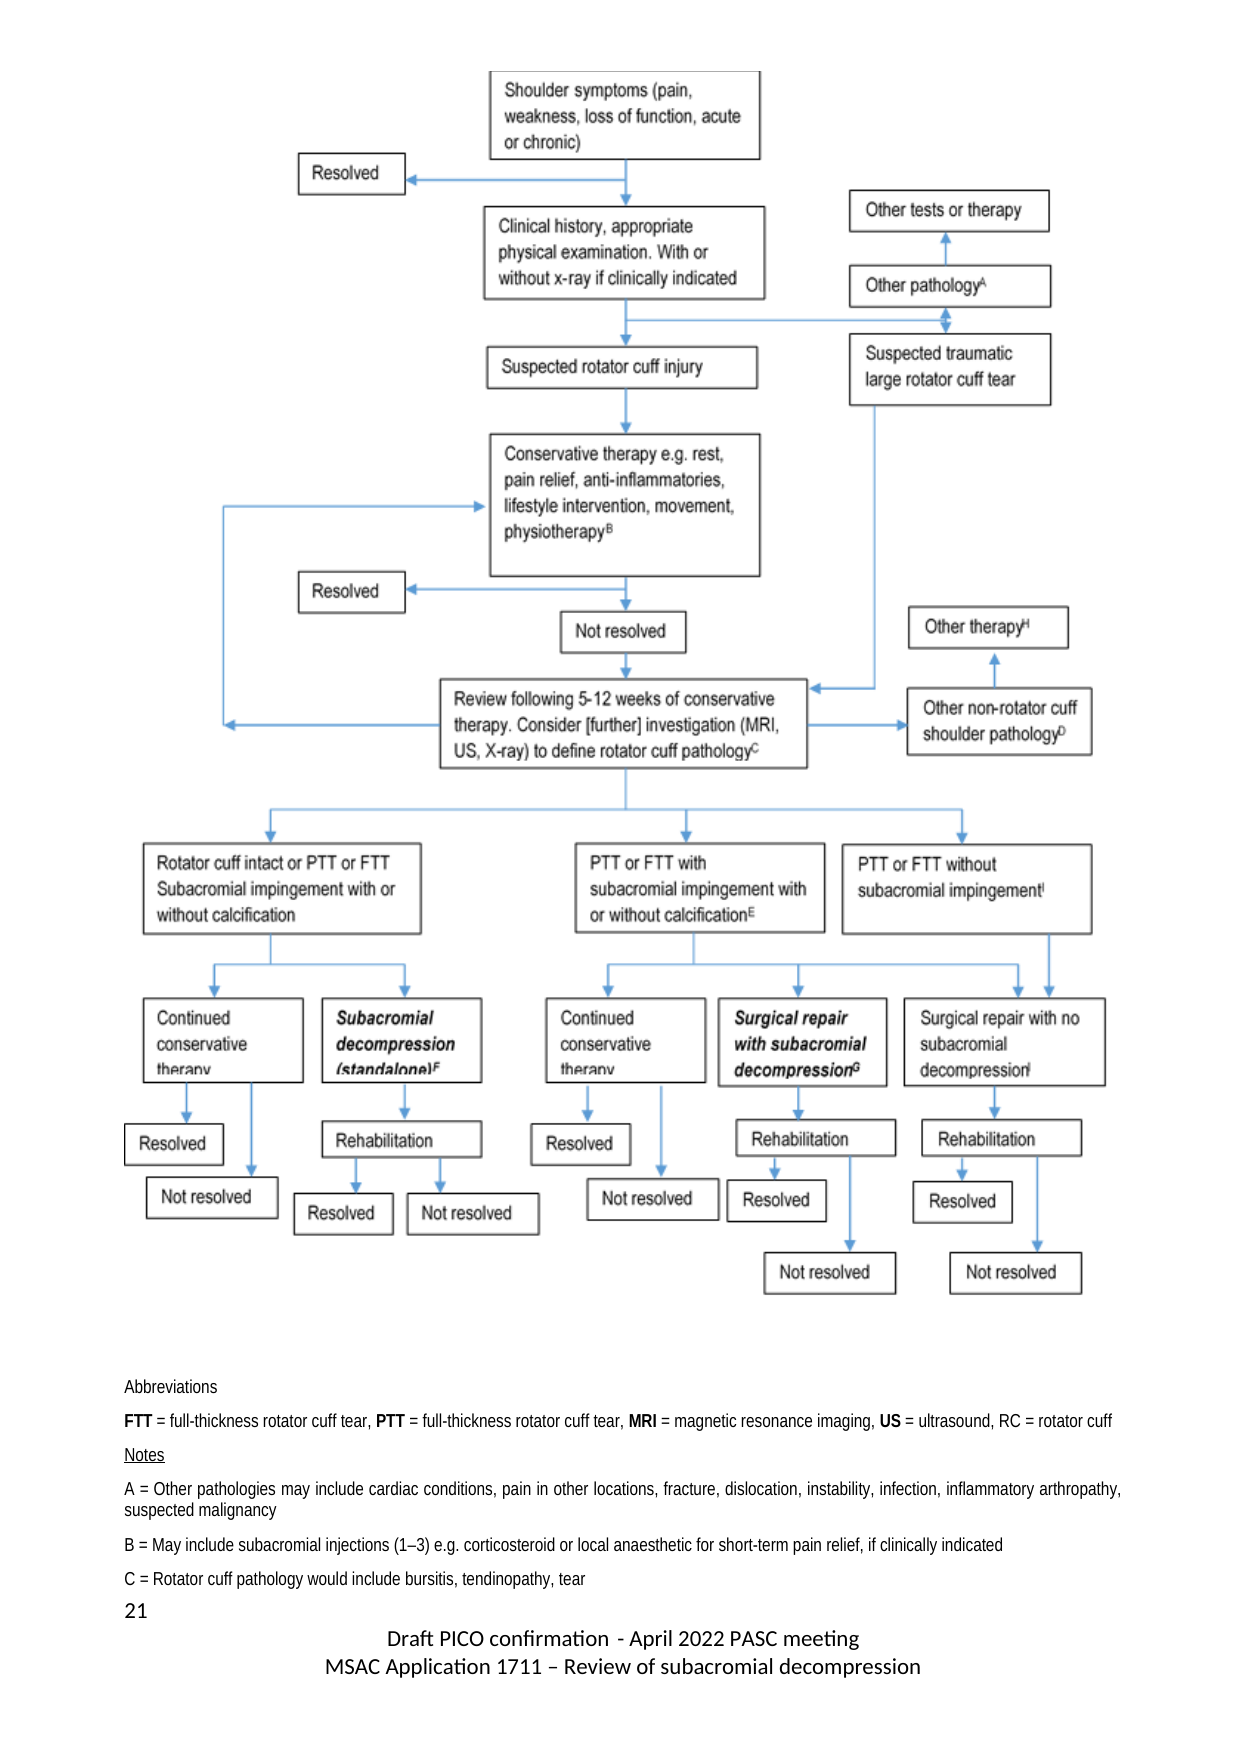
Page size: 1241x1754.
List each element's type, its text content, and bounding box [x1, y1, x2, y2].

text A = Other pathologies may include cardiac conditions, pain in other locations, fracture, dislocation, instability, infection, inflammatory arthropathy, suspected malignancy [124, 1478, 1122, 1521]
text Abbreviations [124, 1376, 1122, 1397]
text B = May include subacromial injections (1–3) e.g. corticosteroid or local anaesthetic for short-term pain relief, if clinically indicated [124, 1533, 1122, 1555]
text Notes [124, 1444, 1122, 1465]
text C = Rotator cuff pathology would include bursitis, tendinopathy, tear [124, 1567, 1122, 1589]
picture [124, 71, 1121, 1298]
text FTT = full-thickness rotator cuff tear, PTT = full-thickness rotator cuff tear, MRI = magnetic resonance imaging, US = ultrasound, RC = rotator cuff [124, 1410, 1122, 1431]
